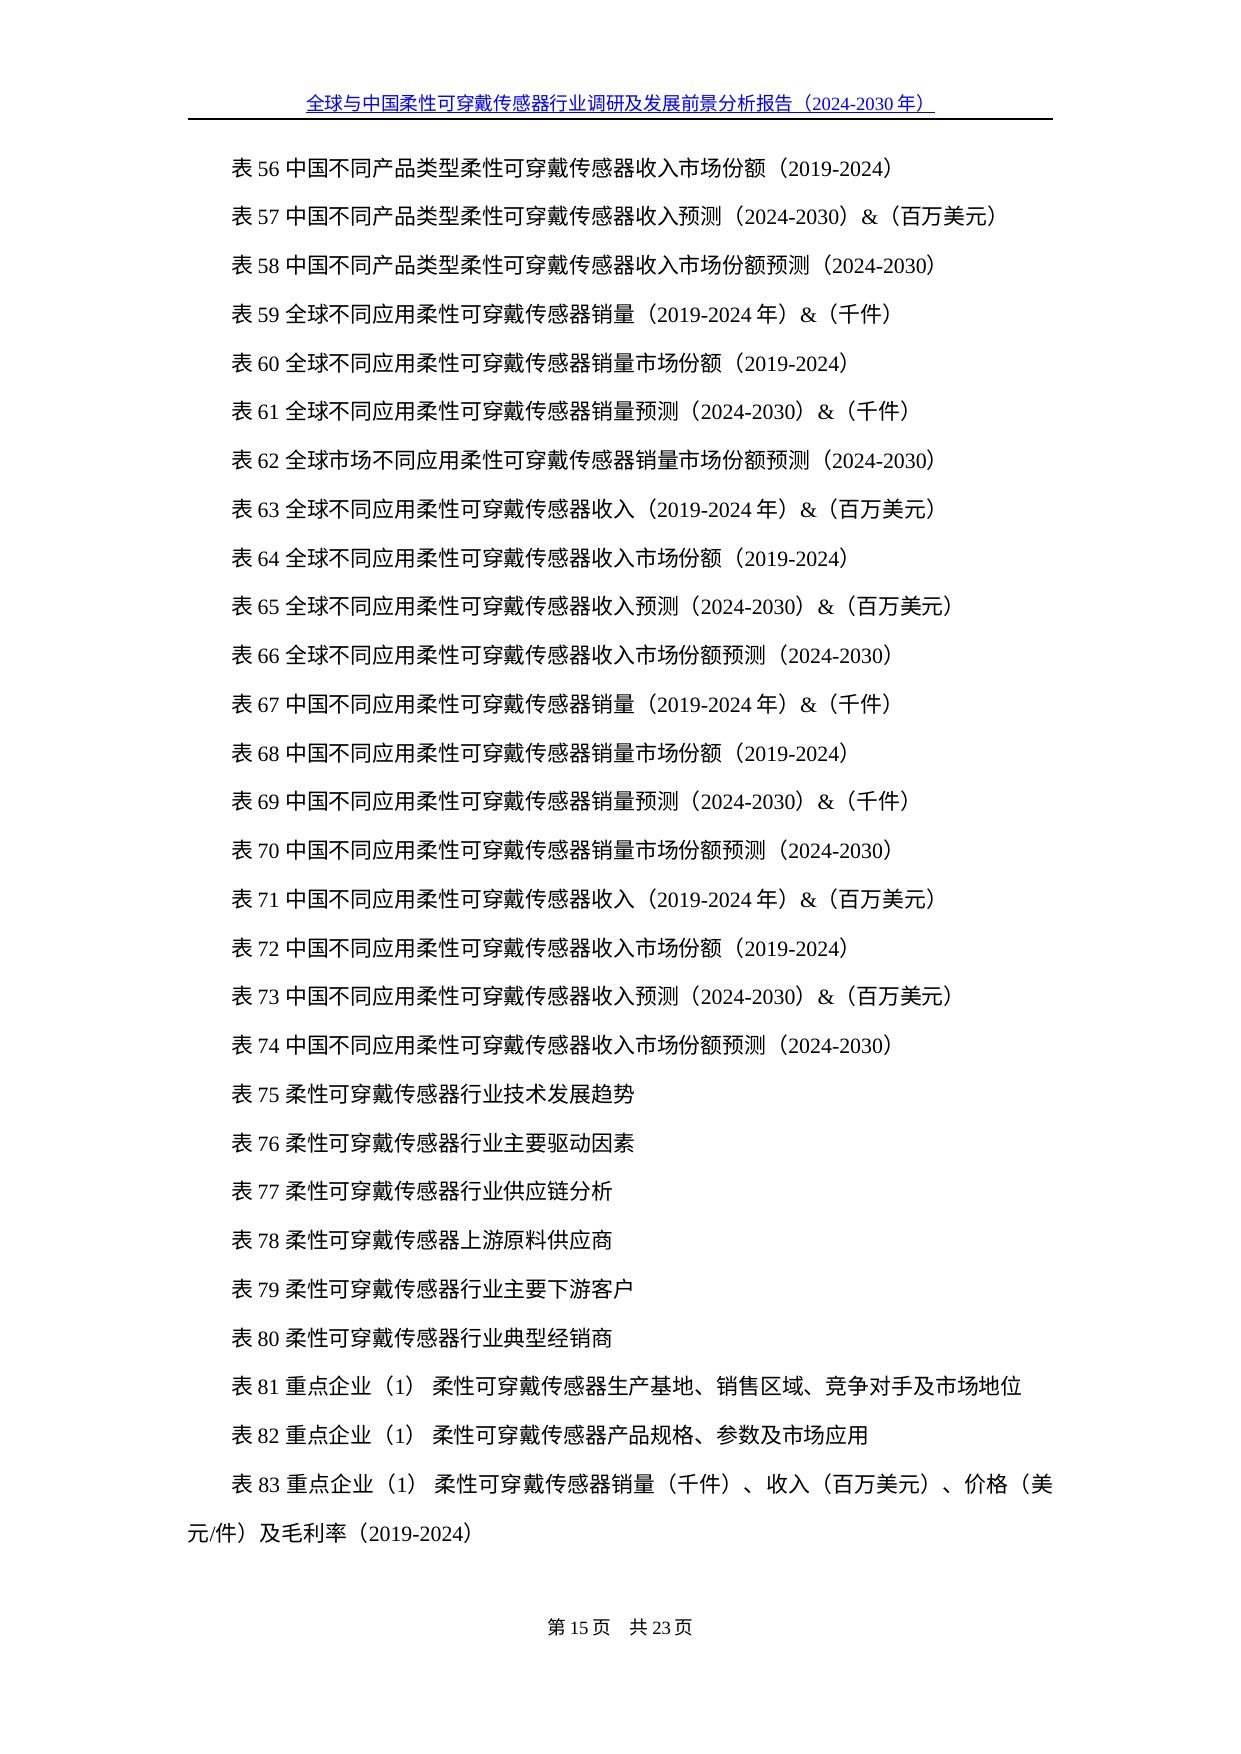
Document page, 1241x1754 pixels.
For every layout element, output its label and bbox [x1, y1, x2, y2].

text [187, 150, 1053, 1548]
